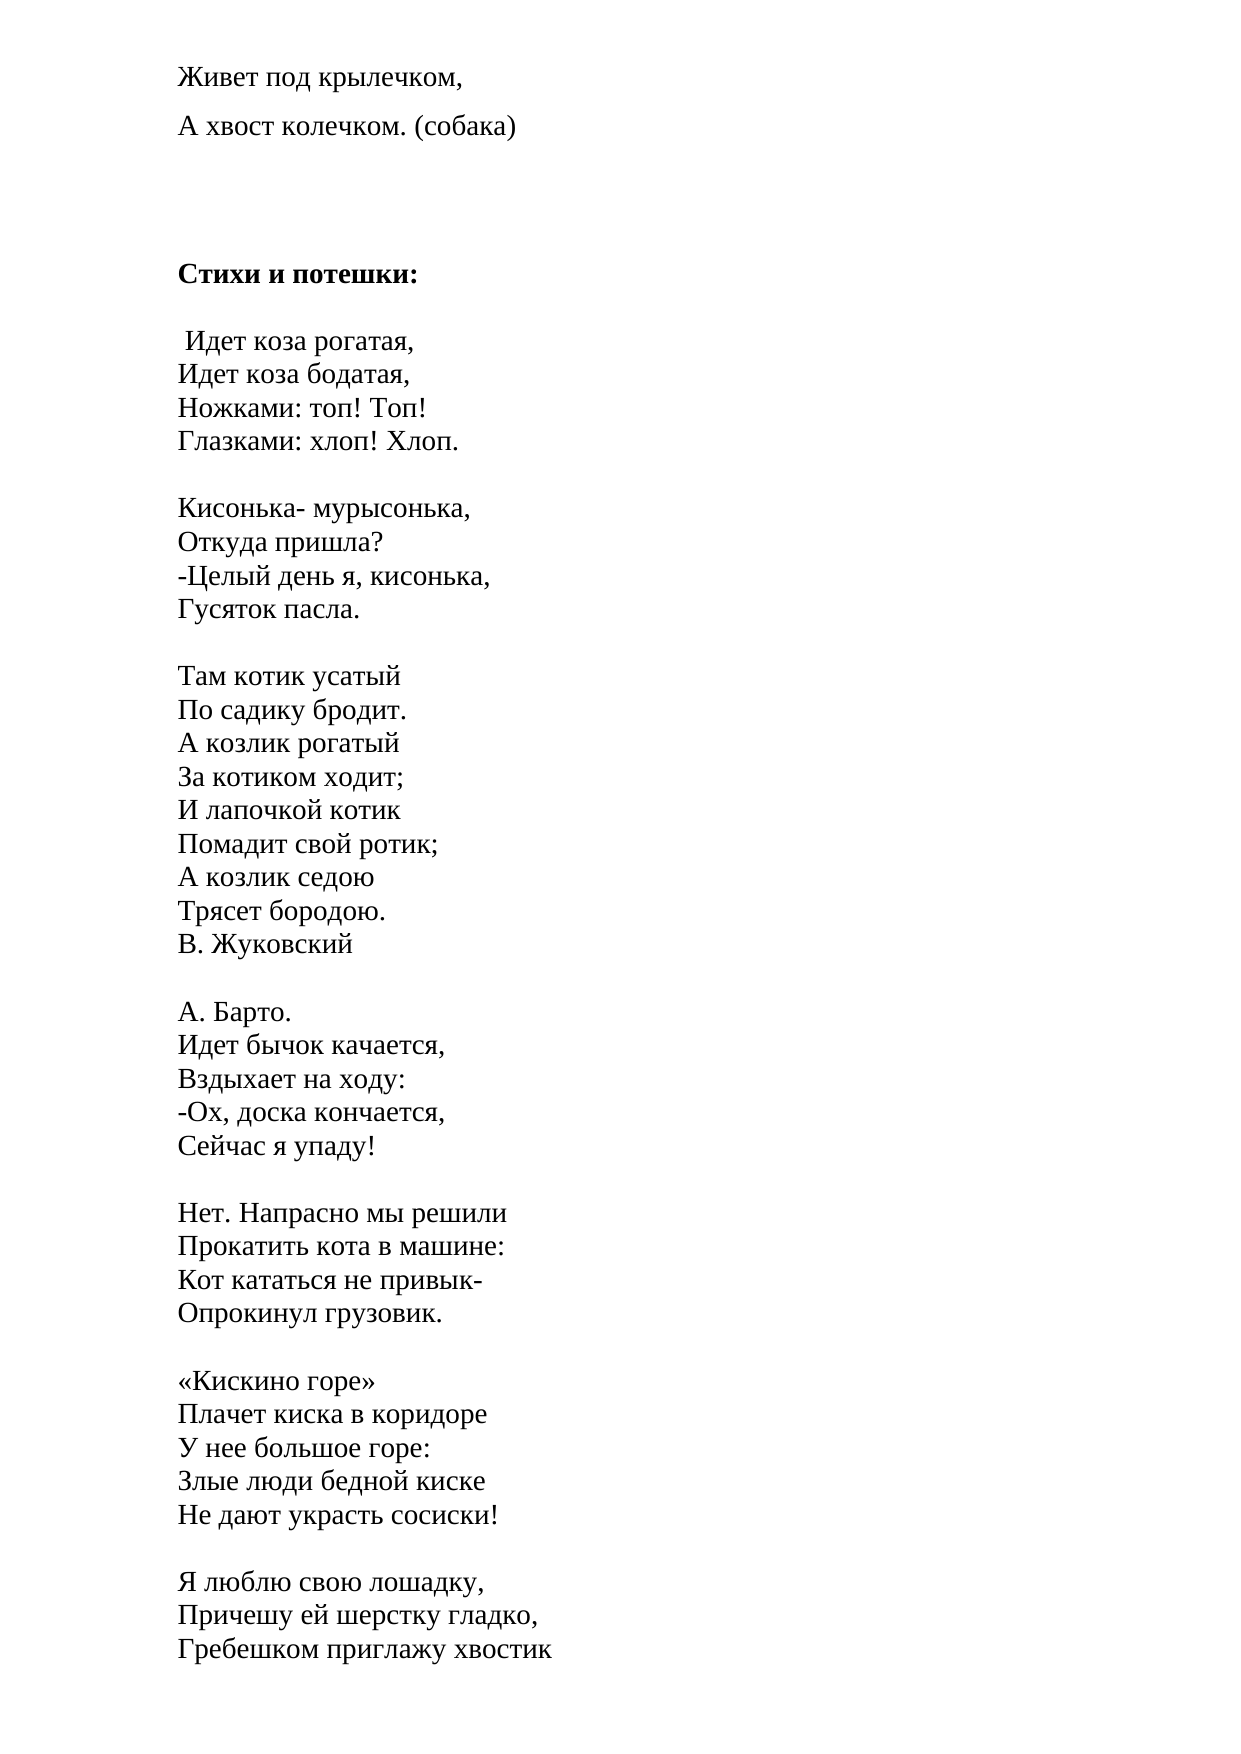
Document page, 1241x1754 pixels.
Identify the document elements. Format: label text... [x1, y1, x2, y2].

text «Кискино горе» [177, 1363, 1152, 1396]
text Сейчас я упаду! [177, 1128, 1152, 1161]
text Кот кататься не привык- [177, 1262, 1152, 1296]
text Живет под крылечком, [177, 59, 1152, 93]
text А козлик рогатый [177, 725, 1152, 759]
text Помадит свой ротик; [177, 826, 1152, 859]
text Откуда пришла? [177, 524, 1152, 558]
text Гусяток пасла. [177, 591, 1152, 625]
text Я люблю свою лошадку, [177, 1564, 1152, 1597]
text Глазками: хлоп! Хлоп. [177, 423, 1152, 457]
text И лапочкой котик [177, 792, 1152, 826]
text Ножками: топ! Топ! [177, 390, 1152, 423]
text А хвост колечком. (собака) [177, 108, 1152, 142]
text Стихи и потешки: [177, 256, 1152, 289]
text Гребешком приглажу хвостик [177, 1631, 1152, 1664]
text Плачет киска в коридоре [177, 1396, 1152, 1430]
text Опрокинул грузовик. [177, 1296, 1152, 1329]
text А козлик седою [177, 859, 1152, 893]
text А. Барто. [177, 994, 1152, 1027]
text Не дают украсть сосиски! [177, 1497, 1152, 1530]
text Там котик усатый [177, 658, 1152, 692]
text Прокатить кота в машине: [177, 1228, 1152, 1262]
text Идет коза рогатая, [177, 323, 1152, 356]
text Идет бычок качается, [177, 1027, 1152, 1061]
text За котиком ходит; [177, 759, 1152, 792]
text Вздыхает на ходу: [177, 1061, 1152, 1094]
text -Целый день я, кисонька, [177, 558, 1152, 591]
text -Ох, доска кончается, [177, 1094, 1152, 1128]
text Трясет бородою. [177, 893, 1152, 927]
text Причешу ей шерстку гладко, [177, 1597, 1152, 1631]
text У нее большое горе: [177, 1430, 1152, 1463]
text Злые люди бедной киске [177, 1463, 1152, 1497]
text По садику бродит. [177, 692, 1152, 725]
text Идет коза бодатая, [177, 356, 1152, 390]
text В. Жуковский [177, 927, 1152, 960]
text Нет. Напрасно мы решили [177, 1195, 1152, 1228]
text Кисонька- мурысонька, [177, 491, 1152, 524]
